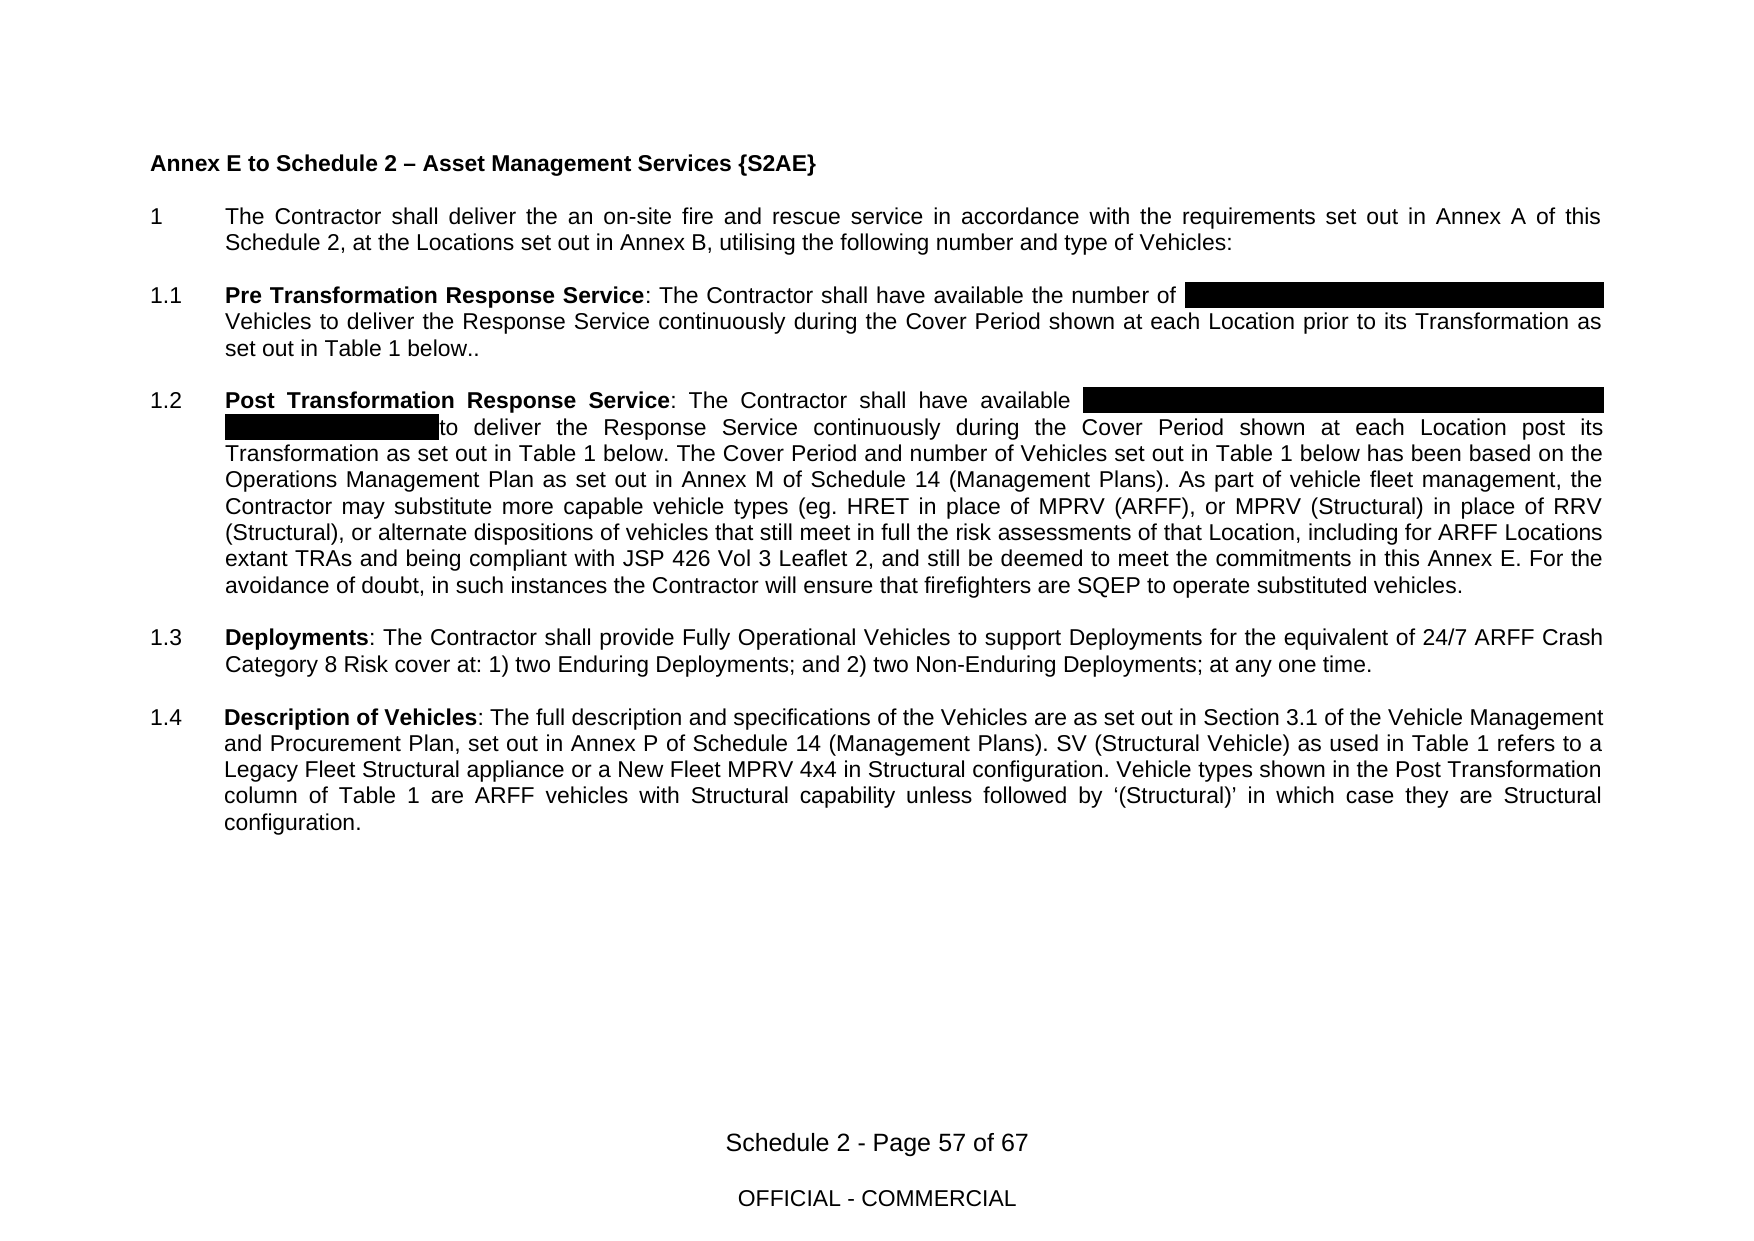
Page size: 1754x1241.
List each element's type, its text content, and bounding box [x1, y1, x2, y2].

text 1.4 Description of Vehicles: The full description and specifications of the Vehicles are as set out in Section 3.1 of the Vehicle Management and Procurement Plan, set out in Annex P of Schedule 14 (Management Plans). SV (Structural Vehicle) as used in Table 1 refers to a Legacy Fleet Structural appliance or a New Fleet MPRV 4x4 in Structural configuration. Vehicle types shown in the Post Transformation column of Table 1 are ARFF vehicles with Structural capability unless followed by ‘(Structural)’ in which case they are Structural configuration. [150, 703, 1604, 835]
list Post Transformation Response Service: The Contractor shall have available ''''''' '''''''''''''''''''' '''' '''''''''''' ''''''' '''''''''''''''''''' ''''' '''''''''''''''''' '''' ''''''''''''''''''''' ''''''''''''''''''''' to deliver the Response Service continuously during the Cover Period shown at each Location post its Transformation as set out in Table 1 below. The Cover Period and number of Vehicles set out in Table 1 below has been based on the Operations Management Plan as set out in Annex M of Schedule 14 (Management Plans). As part of vehicle fleet management, the Contractor may substitute more capable vehicle types (eg. HRET in place of MPRV (ARFF), or MPRV (Structural) in place of RRV (Structural), or alternate dispositions of vehicles that still meet in full the risk assessments of that Location, including for ARFF Locations extant TRAs and being compliant with JSP 426 Vol 3 Leaflet 2, and still be deemed to meet the commitments in this Annex E. For the avoidance of doubt, in such instances the Contractor will ensure that firefighters are SQEP to operate substituted vehicles. [150, 387, 1604, 598]
list Pre Transformation Response Service: The Contractor shall have available the number of '''''''''''' ''''''' '''''''''''''''''''' '''''' '''''''''''''''' ''' ''''''''''''''''''''' Vehicles to deliver the Response Service continuously during the Cover Period shown at each Location prior to its Transformation as set out in Table 1 below.. [150, 282, 1604, 361]
list Deployments: The Contractor shall provide Fully Operational Vehicles to support Deployments for the equivalent of 24/7 ARFF Crash Category 8 Risk cover at: 1) two Enduring Deployments; and 2) two Non-Enduring Deployments; at any one time. [150, 624, 1604, 677]
text Annex E to Schedule 2 – Asset Management Services {S2AE} [150, 150, 1604, 176]
text 1 The Contractor shall deliver the an on-site fire and rescue service in accordance with the requirements set out in Annex A of this Schedule 2, at the Locations set out in Annex B, utilising the following number and type of Vehicles: [150, 203, 1604, 255]
